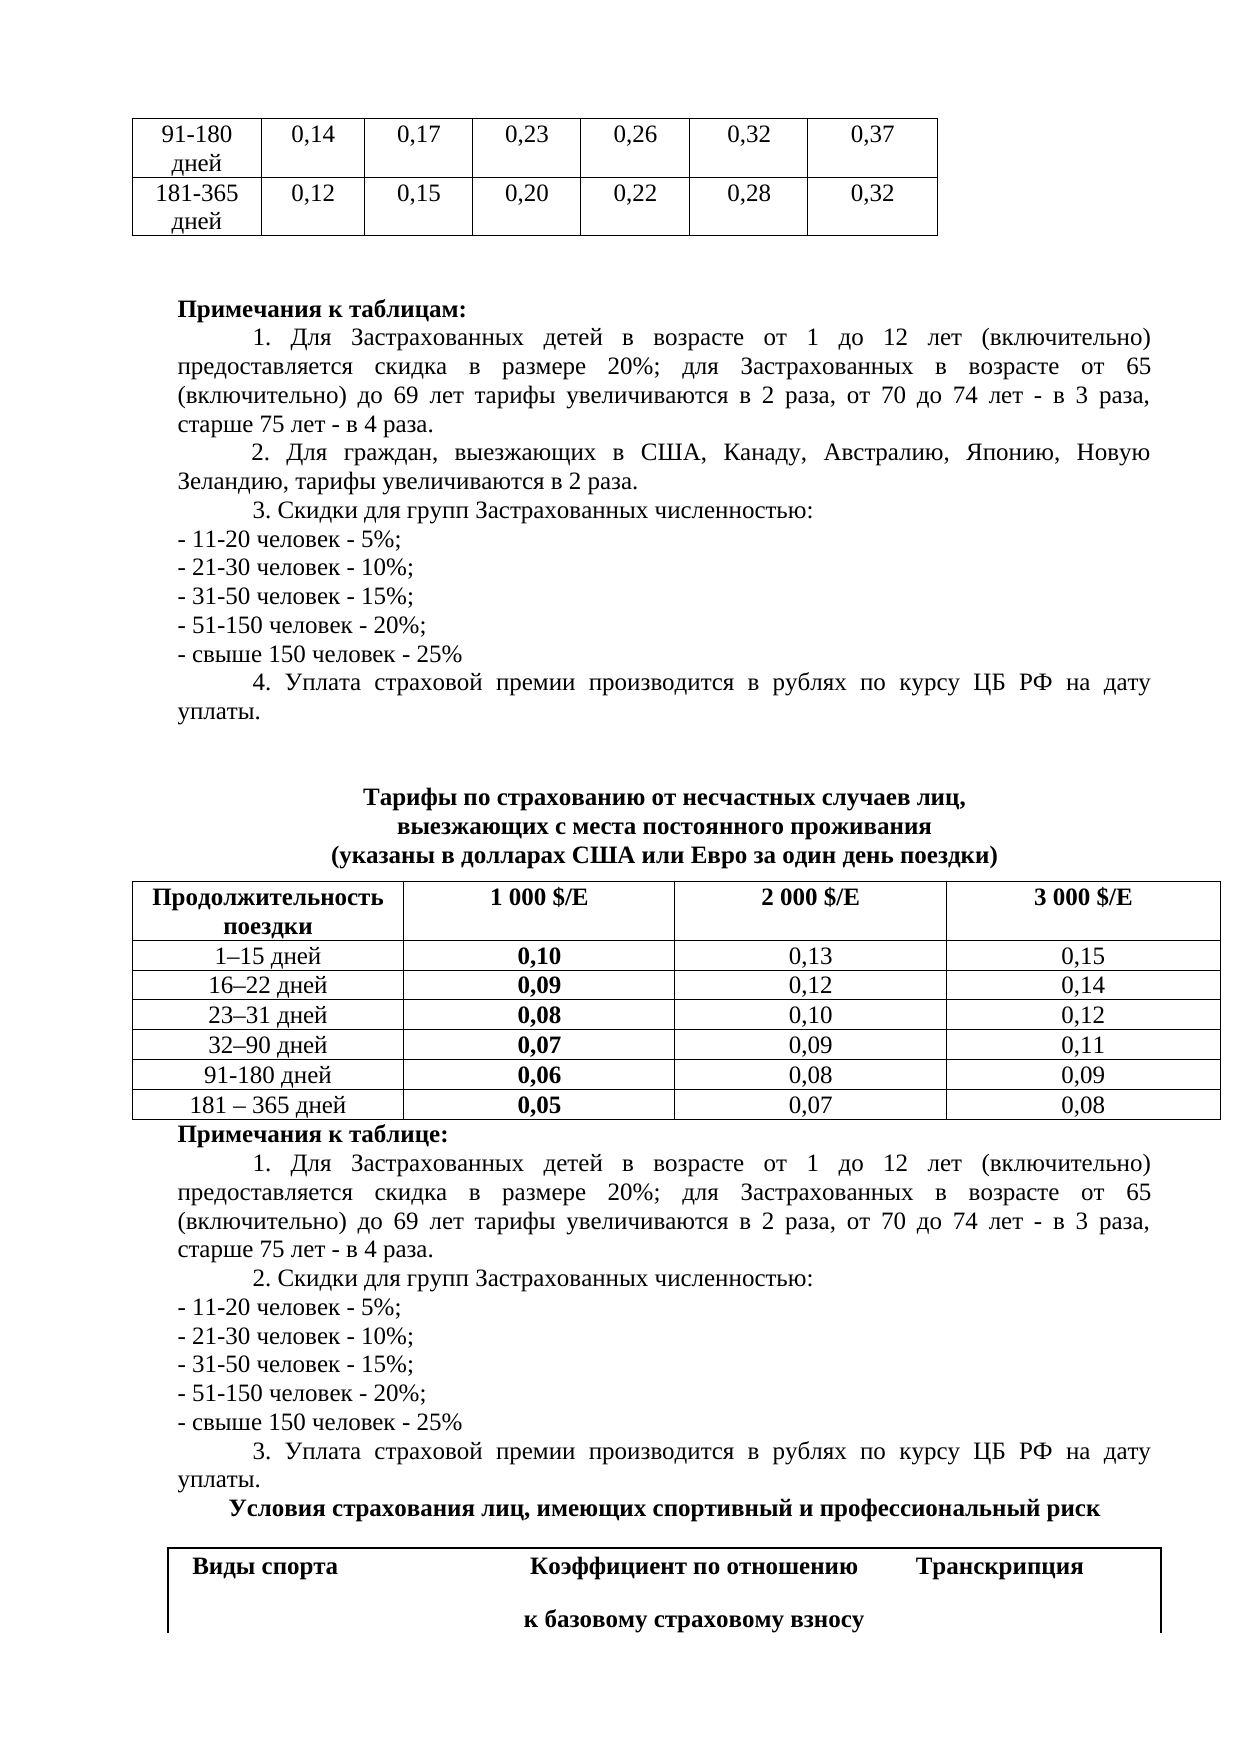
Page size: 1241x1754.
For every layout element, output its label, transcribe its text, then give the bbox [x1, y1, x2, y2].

text - свыше 150 человек - 25% [177, 639, 1152, 667]
subtitle к базовому страховому взносу [169, 1601, 1160, 1633]
table_cell 0,12 [947, 1000, 1220, 1029]
table_cell 0,15 [365, 178, 472, 235]
table_cell 0,09 [404, 971, 674, 999]
table_cell 0,07 [675, 1090, 946, 1118]
text - 21-30 человек - 10%; [177, 552, 1152, 581]
table_cell 0,09 [947, 1060, 1220, 1089]
table_cell 32–90 дней [133, 1030, 403, 1059]
text 2. Скидки для групп Застрахованных численностью: [177, 1263, 1152, 1292]
table_cell 0,08 [404, 1000, 674, 1029]
table_cell 0,28 [690, 178, 807, 235]
table_header 3 000 $/E [947, 882, 1220, 940]
table_cell 181-365 дней [133, 178, 261, 235]
subtitle Виды спорта Коэффициент по отношению Транскрипция [169, 1549, 1160, 1579]
table_cell 0,08 [947, 1090, 1220, 1118]
table_cell 0,09 [675, 1030, 946, 1059]
table_cell 0,22 [581, 178, 689, 235]
table_cell 0,14 [947, 971, 1220, 999]
table_cell 181 – 365 дней [133, 1090, 403, 1118]
table_cell 23–31 дней [133, 1000, 403, 1029]
table_cell 0,20 [473, 178, 580, 235]
text 3. Уплата страховой премии производится в рублях по курсу ЦБ РФ на дату уплаты. [177, 1436, 1152, 1493]
table_cell 0,17 [365, 119, 472, 177]
table_cell 0,10 [675, 1000, 946, 1029]
text (указаны в долларах США или Евро за один день поездки) [177, 840, 1152, 869]
text Примечания к таблицам: [177, 294, 1152, 322]
table_cell 0,05 [404, 1090, 674, 1118]
table_cell 16–22 дней [133, 971, 403, 999]
text 2. Для граждан, выезжающих в США, Канаду, Австралию, Японию, Новую Зеландию, тарифы увеличиваются в 2 раза. [177, 437, 1152, 495]
table_cell 91-180 дней [133, 119, 261, 177]
table_header 1 000 $/E [404, 882, 674, 940]
text выезжающих с места постоянного проживания [177, 811, 1152, 840]
text - свыше 150 человек - 25% [177, 1407, 1152, 1436]
table_cell 0,26 [581, 119, 689, 177]
text - 11-20 человек - 5%; [177, 1292, 1152, 1321]
table_cell 0,07 [404, 1030, 674, 1059]
table_header Продолжительность поездки [133, 882, 403, 940]
table_cell 0,23 [473, 119, 580, 177]
text Примечания к таблице: [177, 1120, 1152, 1148]
table_cell 0,13 [675, 941, 946, 969]
text - 31-50 человек - 15%; [177, 581, 1152, 610]
text - 11-20 человек - 5%; [177, 524, 1152, 552]
table_cell 0,11 [947, 1030, 1220, 1059]
text 1. Для Застрахованных детей в возрасте от 1 до 12 лет (включительно) предоставляется скидка в размере 20%; для Застрахованных в возрасте от 65 (включительно) до 69 лет тарифы увеличиваются в 2 раза, от 70 до 74 лет - в 3 раза, старше 75 лет - в 4 раза. [177, 322, 1152, 437]
table_cell 0,37 [808, 119, 937, 177]
text - 51-150 человек - 20%; [177, 610, 1152, 639]
text - 31-50 человек - 15%; [177, 1349, 1152, 1378]
table_cell 0,32 [808, 178, 937, 235]
text 1. Для Застрахованных детей в возрасте от 1 до 12 лет (включительно) предоставляется скидка в размере 20%; для Застрахованных в возрасте от 65 (включительно) до 69 лет тарифы увеличиваются в 2 раза, от 70 до 74 лет - в 3 раза, старше 75 лет - в 4 раза. [177, 1148, 1152, 1263]
table_cell 0,32 [690, 119, 807, 177]
table_cell 1–15 дней [133, 941, 403, 969]
table_cell 0,10 [404, 941, 674, 969]
table_header 2 000 $/E [675, 882, 946, 940]
text - 21-30 человек - 10%; [177, 1321, 1152, 1349]
text 3. Скидки для групп Застрахованных численностью: [177, 495, 1152, 524]
text Тарифы по страхованию от несчастных случаев лиц, [177, 782, 1152, 811]
table_cell 0,08 [675, 1060, 946, 1089]
table_cell 0,12 [675, 971, 946, 999]
text - 51-150 человек - 20%; [177, 1378, 1152, 1407]
text 4. Уплата страховой премии производится в рублях по курсу ЦБ РФ на дату уплаты. [177, 667, 1152, 725]
table_cell 0,12 [262, 178, 364, 235]
table_cell 0,14 [262, 119, 364, 177]
table_cell 0,15 [947, 941, 1220, 969]
text Условия страхования лиц, имеющих спортивный и профессиональный риск [177, 1493, 1152, 1522]
table_cell 91-180 дней [133, 1060, 403, 1089]
table_cell 0,06 [404, 1060, 674, 1089]
